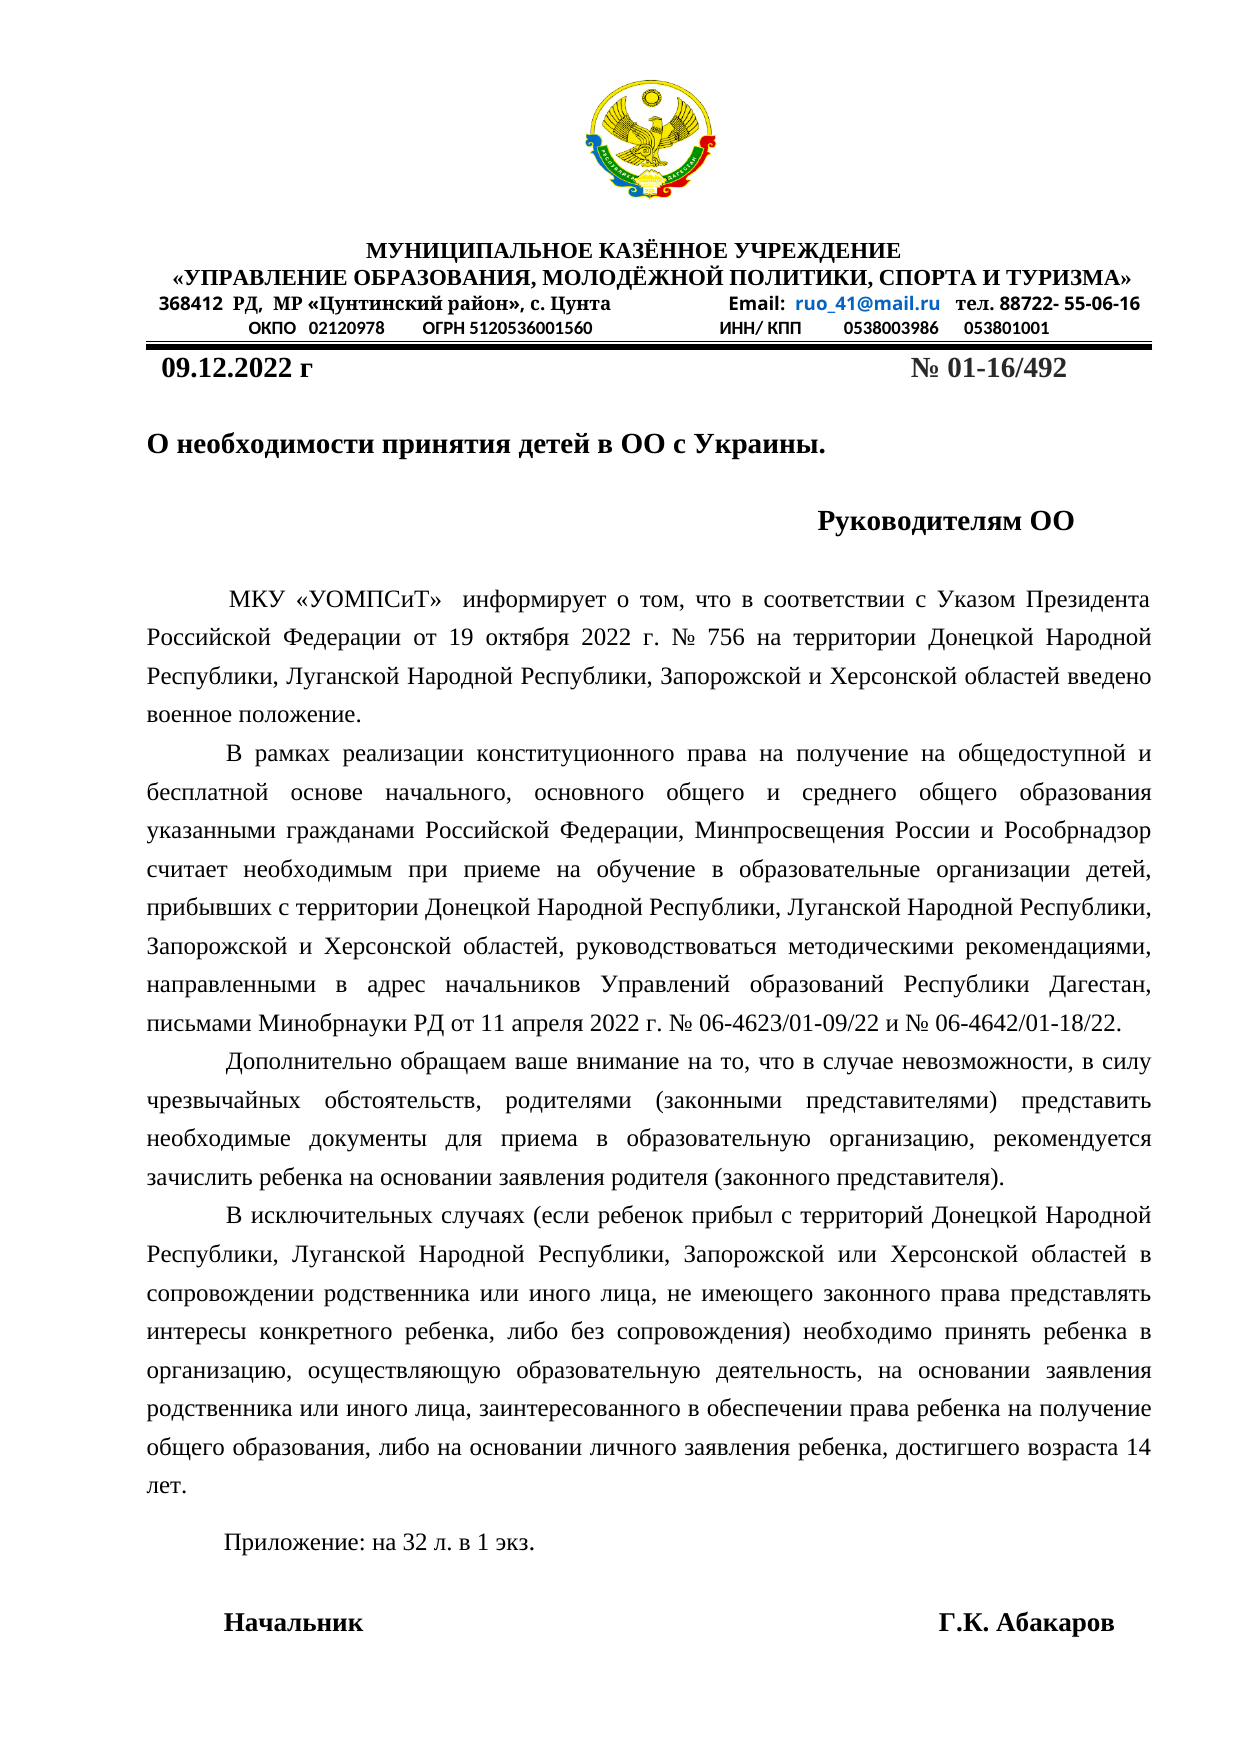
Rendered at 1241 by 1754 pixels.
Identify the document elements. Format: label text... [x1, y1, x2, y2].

text ОКПО 02120978 ОГРН 5120536001560 ИНН/ КПП 0538003986 053801001 [146, 316, 1152, 341]
picture [578, 73, 721, 204]
text В рамках реализации конституционного права на получение на общедоступной и бесплатной основе начального, основного общего и среднего общего образования указанными гражданами Российской Федерации, Минпросвещения России и Рособрнадзор считает необходимым при приеме на обучение в образовательные организации детей, прибывших с территории Донецкой Народной Республики, Луганской Народной Республики, Запорожской и Херсонской областей, руководствоваться методическими рекомендациями, направленными в адрес начальников Управлений образований Республики Дагестан, письмами Минобрнауки РД от 11 апреля 2022 г. № 06-4623/01-09/22 и № 06-4642/01-18/22. [146, 731, 1152, 1039]
text Дополнительно обращаем ваше внимание на то, что в случае невозможности, в силу чрезвычайных обстоятельств, родителями (законными представителями) представить необходимые документы для приема в образовательную организацию, рекомендуется зачислить ребенка на основании заявления родителя (законного представителя). [146, 1039, 1152, 1193]
text Приложение: на 32 л. в 1 экз. [223, 1528, 1152, 1556]
text 368412 РД, МР «Цунтинский район», с. Цунта Email: ruo_41@mail.ru тел. 88722- 55-06-16 [146, 290, 1152, 316]
text Руководителям ОО [146, 499, 1152, 538]
text МУНИЦИПАЛЬНОЕ КАЗЁННОЕ УЧРЕЖДЕНИЕ [146, 238, 1152, 264]
text «УПРАВЛЕНИЕ ОБРАЗОВАНИЯ, МОЛОДЁЖНОЙ ПОЛИТИКИ, СПОРТА И ТУРИЗМА» [146, 264, 1152, 290]
text 09.12.2022 г № 01-16/492 [146, 350, 1152, 384]
text В исключительных случаях (если ребенок прибыл с территорий Донецкой Народной Республики, Луганской Народной Республики, Запорожской или Херсонской областей в сопровождении родственника или иного лица, не имеющего законного права представлять интересы конкретного ребенка, либо без сопровождения) необходимо принять ребенка в организацию, осуществляющую образовательную деятельность, на основании заявления родственника или иного лица, заинтересованного в обеспечении права ребенка на получение общего образования, либо на основании личного заявления ребенка, достигшего возраста 14 лет. [146, 1193, 1152, 1501]
text Начальник Г.К. Абакаров [223, 1610, 1152, 1637]
text О необходимости принятия детей в ОО с Украины. [146, 422, 1152, 461]
text МКУ «УОМПСиТ» информирует о том, что в соответствии с Указом Президента Российской Федерации от 19 октября 2022 г. № 756 на территории Донецкой Народной Республики, Луганской Народной Республики, Запорожской и Херсонской областей введено военное положение. [146, 576, 1152, 731]
